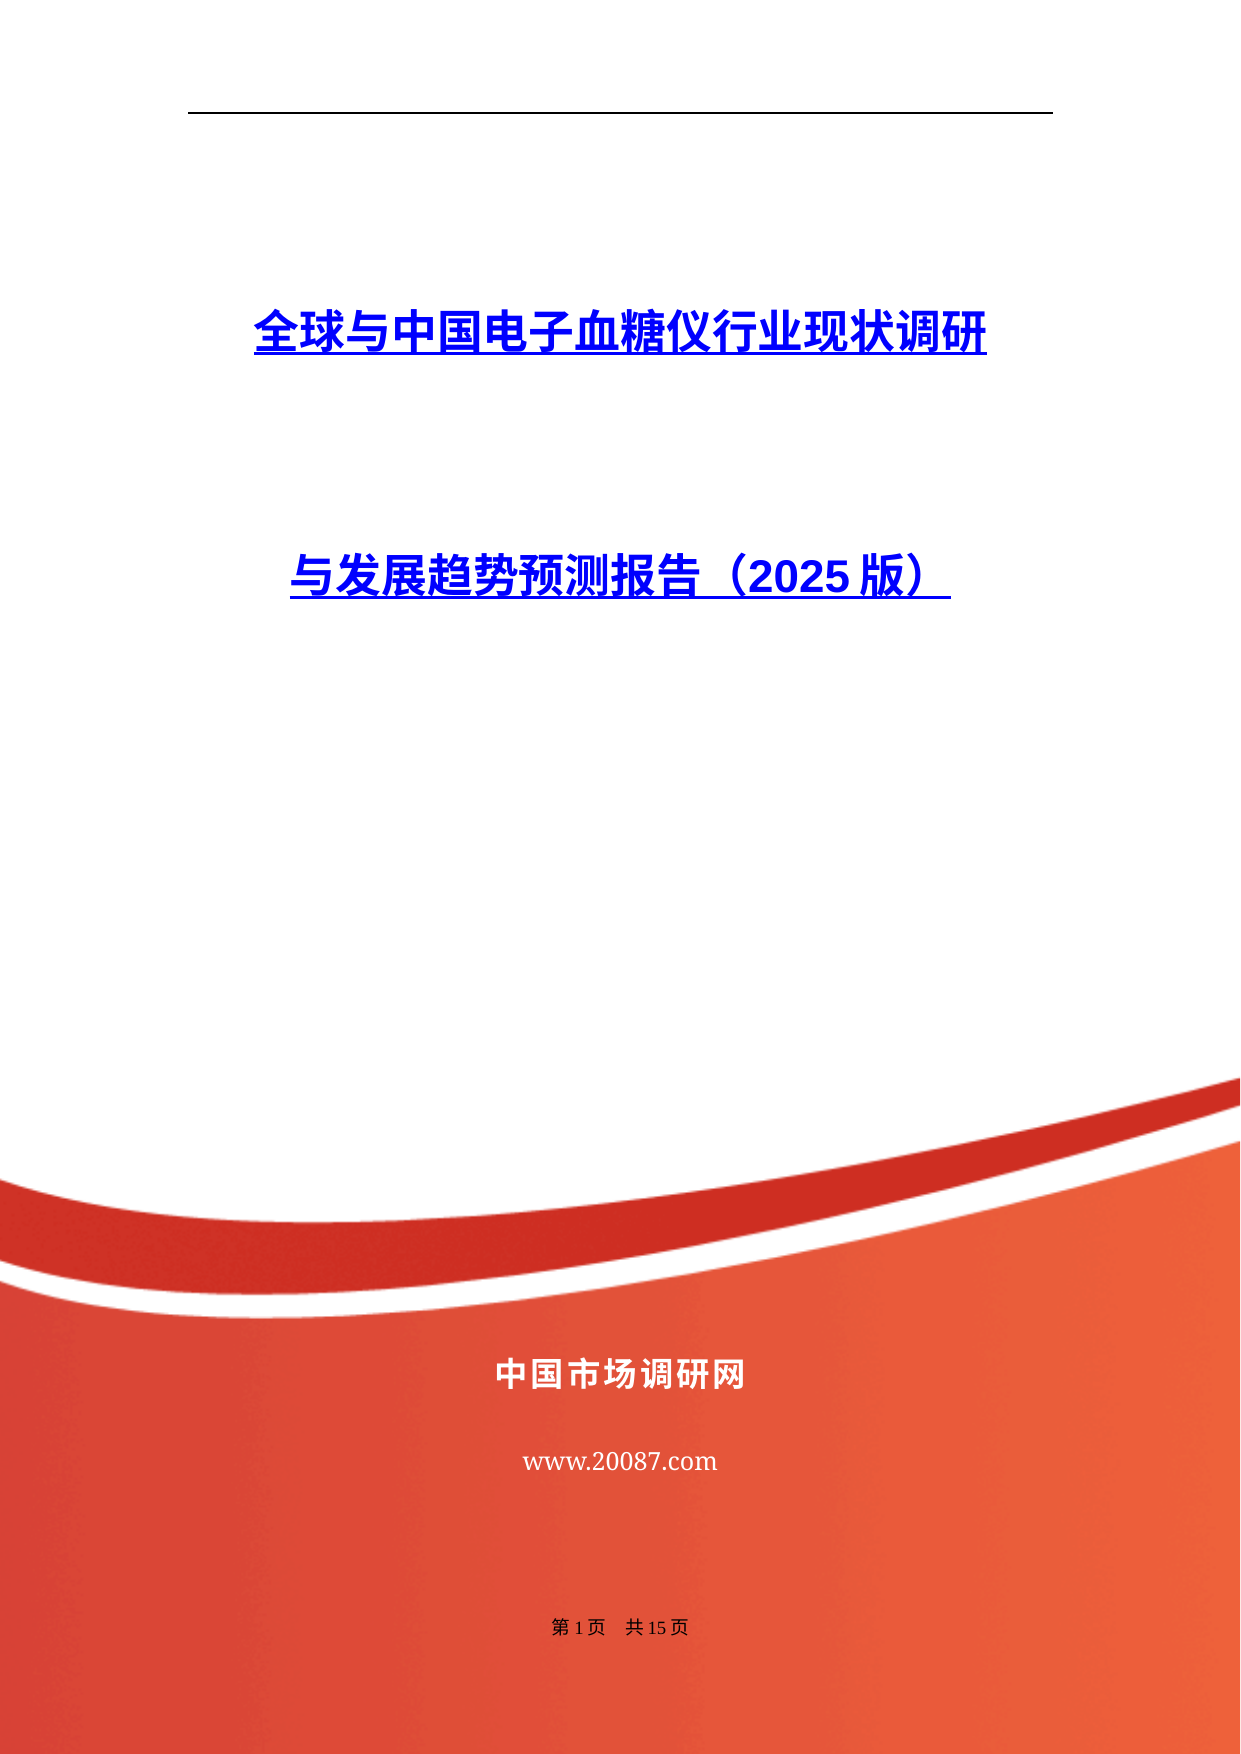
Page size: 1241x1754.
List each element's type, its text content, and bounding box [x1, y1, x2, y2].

picture [0, 1006, 1241, 1754]
table_header 全球与中国电子血糖仪行业现状调研与发展趋势预测报告（2025版） [188, 207, 1053, 773]
subtitle 中国市场调研网 [187, 1339, 1053, 1404]
text www.20087.com [187, 1428, 1053, 1493]
